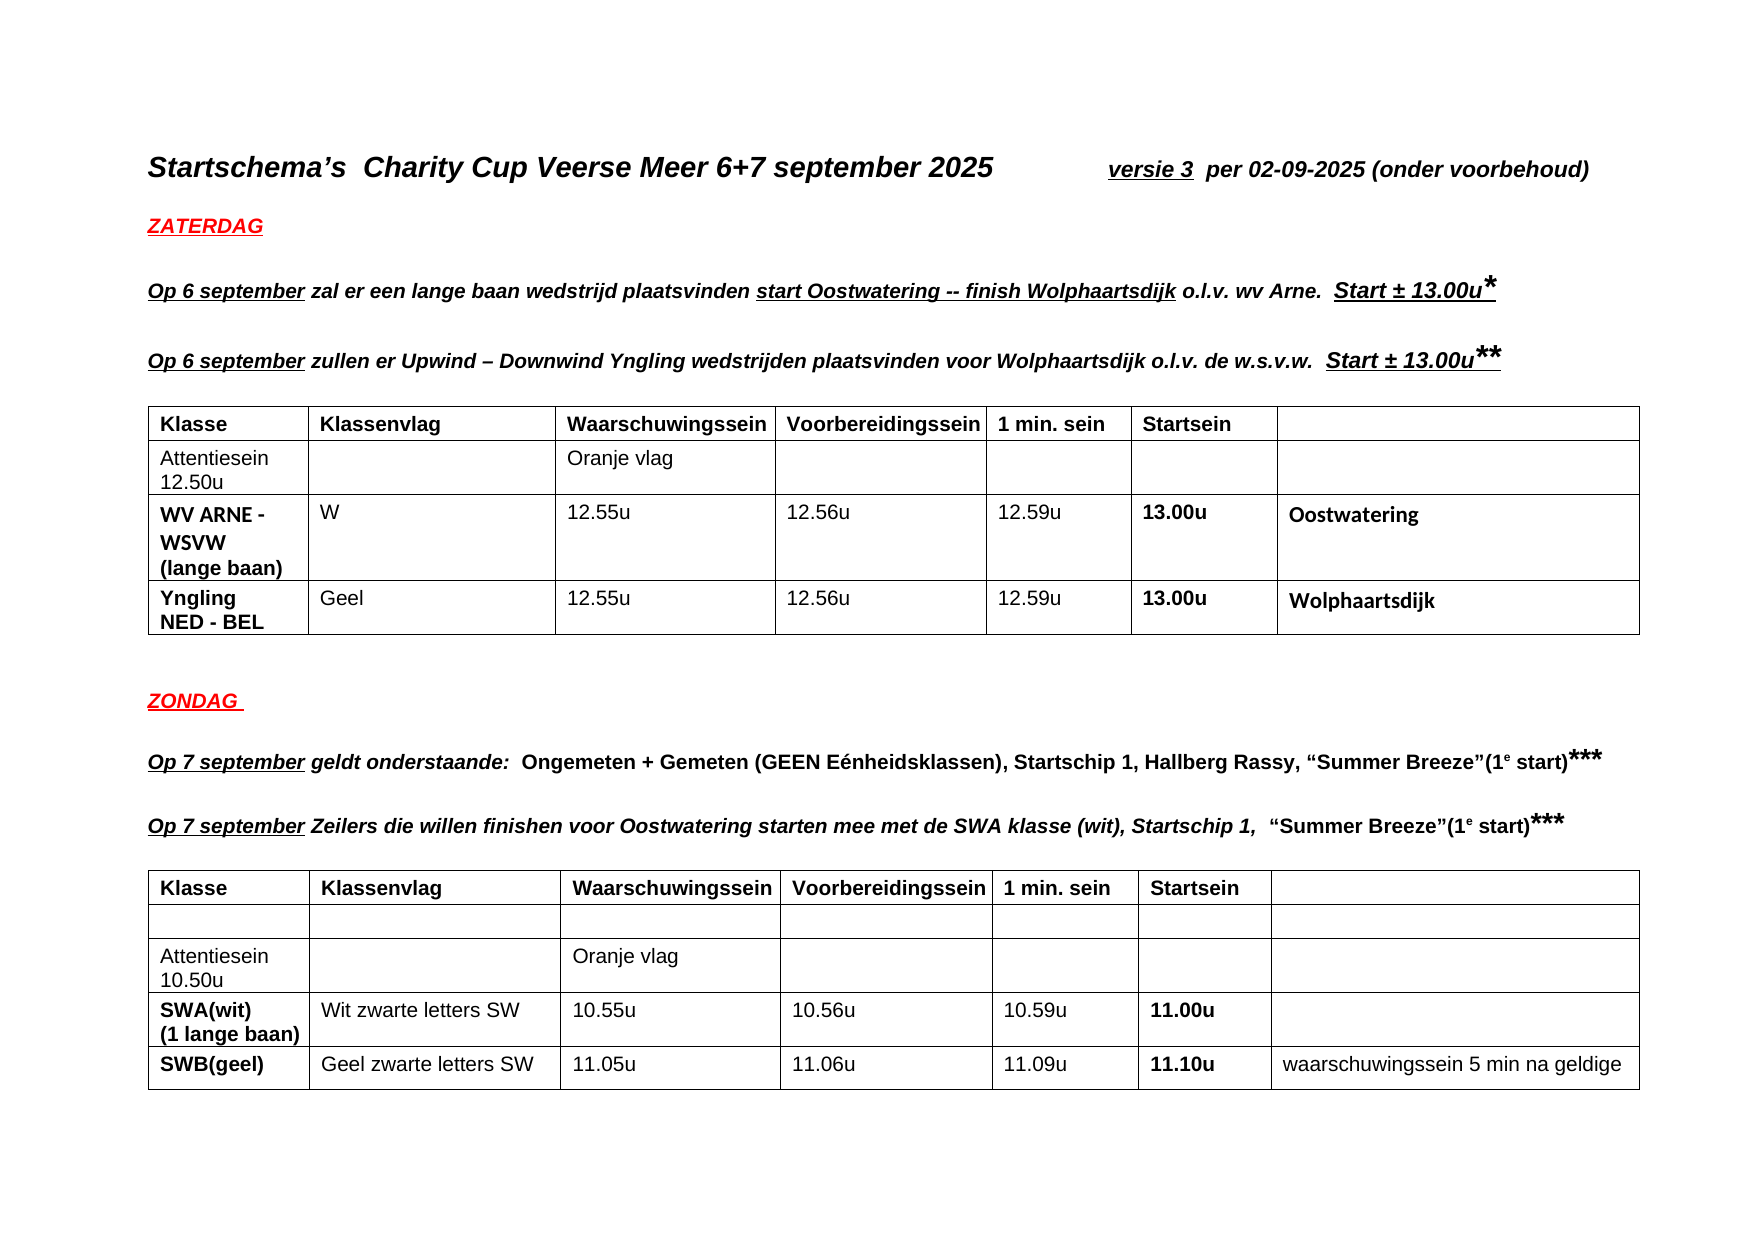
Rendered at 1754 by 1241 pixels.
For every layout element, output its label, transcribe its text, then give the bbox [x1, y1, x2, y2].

text ZONDAG [147, 688, 1606, 712]
table_cell 12.56u [776, 581, 986, 634]
text Op 7 september Zeilers die willen finishen voor Oostwatering starten mee met de SWA klasse (wit), Startschip 1, “Summer Breeze”(1e start)*** [147, 806, 1606, 839]
table_cell [149, 905, 309, 938]
table_cell W [309, 495, 555, 580]
table_cell [1139, 905, 1271, 938]
table_cell [1278, 441, 1639, 494]
table_cell Oranje vlag [556, 441, 775, 494]
table_cell 10.56u [781, 993, 992, 1046]
table_cell [993, 905, 1138, 938]
text Startschema’s Charity Cup Veerse Meer 6+7 september 2025 versie 3 per 02-09-2025 (onder voorbehoud) [147, 150, 1606, 183]
table_cell Attentiesein 12.50u [149, 441, 308, 494]
table_header Waarschuwingssein [556, 407, 775, 440]
table_cell 13.00u [1132, 581, 1277, 634]
text Op 6 september zullen er Upwind – Downwind Yngling wedstrijden plaatsvinden voor Wolphaartsdijk o.l.v. de w.s.v.w. Start ± 13.00u** [147, 337, 1606, 375]
table_cell 12.55u [556, 495, 775, 580]
table_cell 11.09u [993, 1047, 1138, 1089]
table_cell 12.55u [556, 581, 775, 634]
table_cell 13.00u [1132, 495, 1277, 580]
table_header Klassenvlag [309, 407, 555, 440]
table_header Startsein [1139, 871, 1271, 904]
table_cell WV ARNE - WSVW (lange baan) [149, 495, 308, 580]
text ZATERDAG [147, 214, 1606, 238]
table_header Klasse [149, 871, 309, 904]
table_cell Wit zwarte letters SW [310, 993, 560, 1046]
table_cell Oostwatering [1278, 495, 1639, 580]
table_cell [310, 939, 560, 992]
table_header Waarschuwingssein [561, 871, 780, 904]
table_cell 11.00u [1139, 993, 1271, 1046]
table_header Voorbereidingssein [781, 871, 992, 904]
table_cell [309, 441, 555, 494]
table_cell 12.56u [776, 495, 986, 580]
table_header Klassenvlag [310, 871, 560, 904]
table_header 1 min. sein [987, 407, 1131, 440]
table_header [1272, 871, 1639, 904]
table_cell 11.05u [561, 1047, 780, 1089]
table_cell 11.06u [781, 1047, 992, 1089]
table_cell [1272, 905, 1639, 938]
table_cell Wolphaartsdijk [1278, 581, 1639, 634]
table_cell [1272, 939, 1639, 992]
table_cell [1132, 441, 1277, 494]
table_cell [993, 939, 1138, 992]
table_cell [561, 905, 780, 938]
table_cell [987, 441, 1131, 494]
text Op 7 september geldt onderstaande: Ongemeten + Gemeten (GEEN Eénheidsklassen), Startschip 1, Hallberg Rassy, “Summer Breeze”(1e start)*** [147, 742, 1606, 776]
table_cell [776, 441, 986, 494]
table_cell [310, 1047, 560, 1089]
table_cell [1272, 1047, 1639, 1089]
table_cell 10.55u [561, 993, 780, 1046]
table_cell SWB(geel) [149, 1047, 309, 1089]
table_cell [310, 905, 560, 938]
table_cell Oranje vlag [561, 939, 780, 992]
table_cell 12.59u [987, 495, 1131, 580]
table_cell [1272, 993, 1639, 1046]
table_cell 10.59u [993, 993, 1138, 1046]
table_cell SWA(wit) (1 lange baan) [149, 993, 309, 1046]
table_cell Yngling NED - BEL [149, 581, 308, 634]
table_header [1278, 407, 1639, 440]
text Op 6 september zal er een lange baan wedstrijd plaatsvinden start Oostwatering -- finish Wolphaartsdijk o.l.v. wv Arne. Start ± 13.00u* [147, 268, 1606, 306]
table_cell 11.10u [1139, 1047, 1271, 1089]
table_cell [781, 939, 992, 992]
table_header Klasse [149, 407, 308, 440]
table_header Voorbereidingssein [776, 407, 986, 440]
table_header 1 min. sein [993, 871, 1138, 904]
table_cell Attentiesein 10.50u [149, 939, 309, 992]
table_cell [781, 905, 992, 938]
table_cell Geel [309, 581, 555, 634]
table_cell 12.59u [987, 581, 1131, 634]
table_cell [1139, 939, 1271, 992]
table_header Startsein [1132, 407, 1277, 440]
